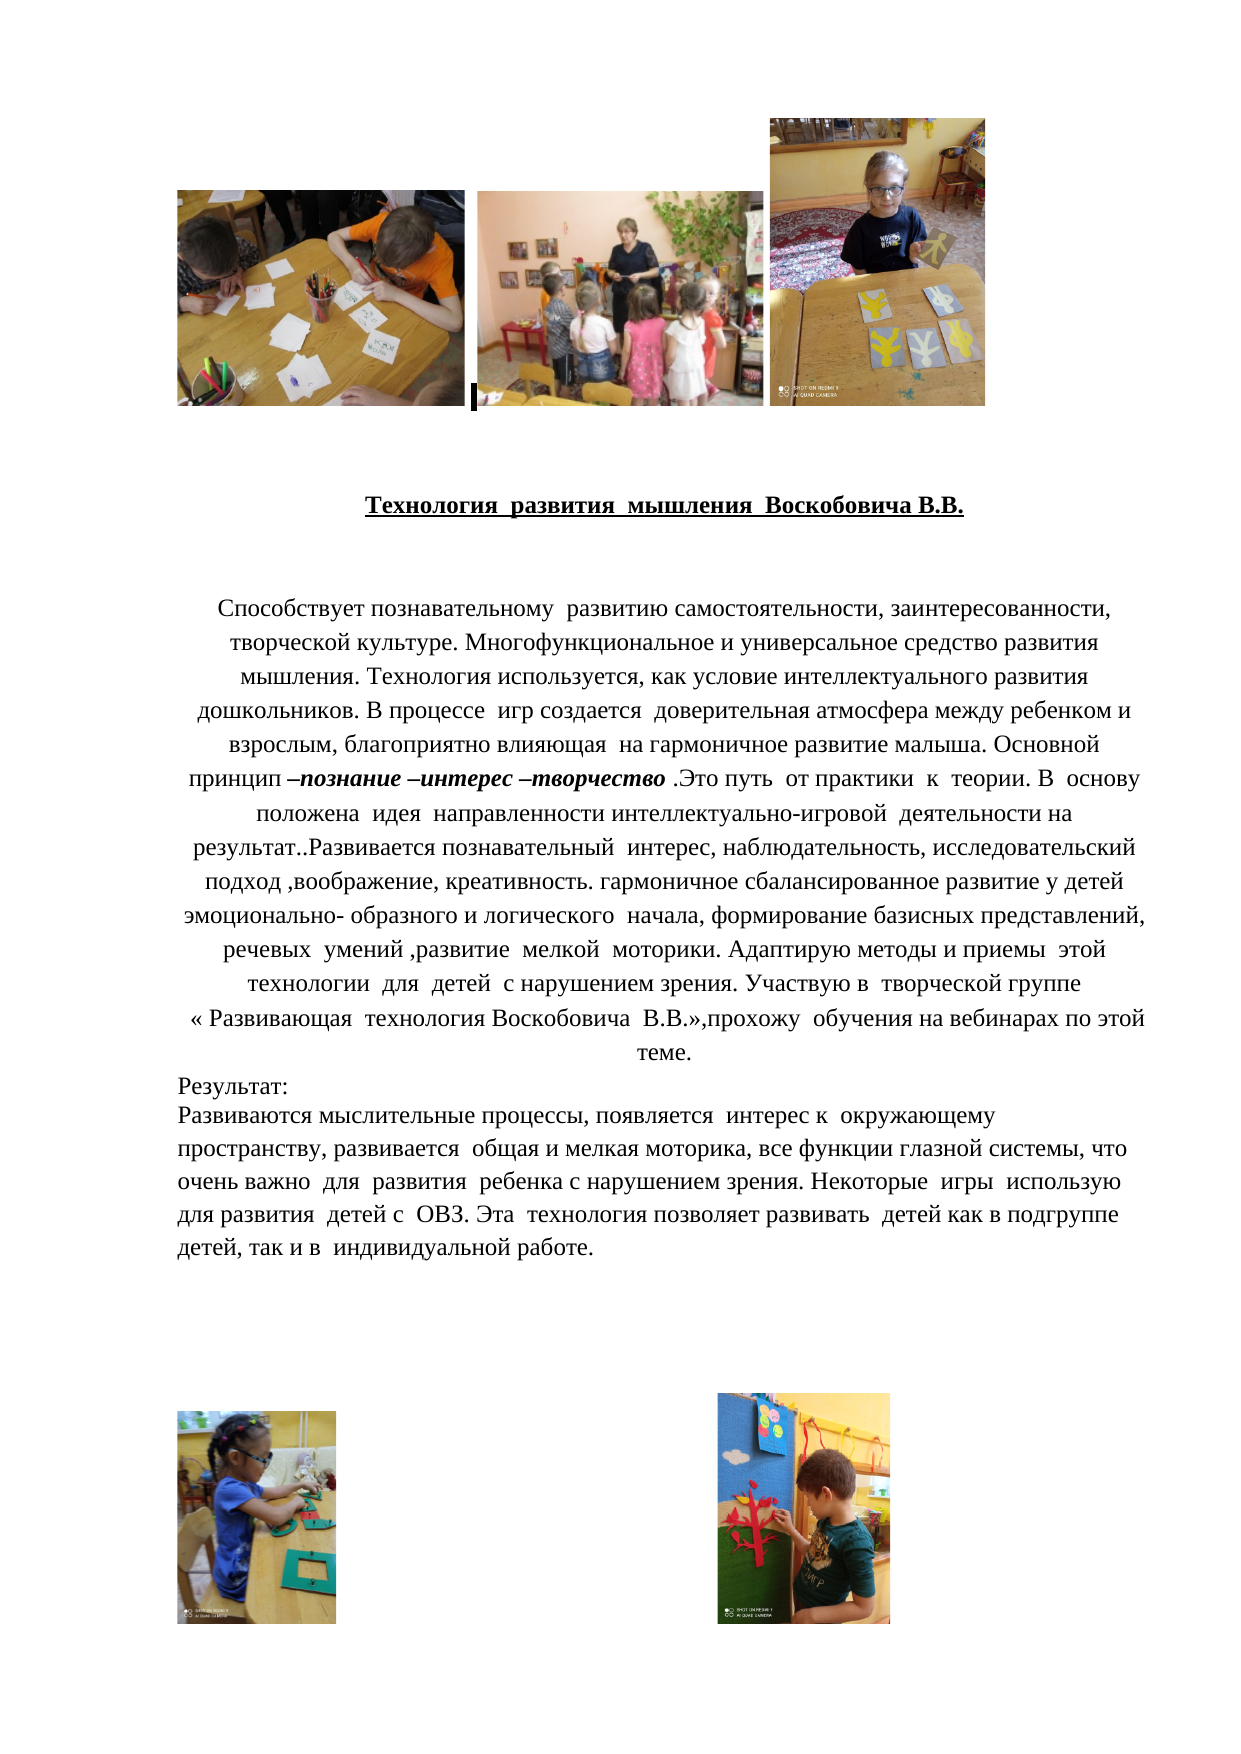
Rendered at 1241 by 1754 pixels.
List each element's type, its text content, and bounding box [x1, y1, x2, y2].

text Технология развития мышления Воскобовича В.В. [177, 485, 1152, 519]
picture [717, 1393, 890, 1624]
text Результат: [177, 1066, 1152, 1100]
picture [177, 1411, 337, 1624]
picture [477, 191, 764, 406]
text Способствует познавательному развитию самостоятельности, заинтересованности, творческой культуре. Многофункциональное и универсальное средство развития мышления. Технология используется, как условие интеллектуального развития дошкольников. В процессе игр создается доверительная атмосфера между ребенком и взрослым, благоприятно влияющая на гармоничное развитие малыша. Основной принцип –познание –интерес –творчество .Это путь от практики к теории. В основу положена идея направленности интеллектуально-игровой деятельности на результат..Развивается познавательный интерес, наблюдательность, исследовательский подход ,воображение, креативность. гармоничное сбалансированное развитие у детей эмоционально- образного и логического начала, формирование базисных представлений, речевых умений ,развитие мелкой моторики. Адаптирую методы и приемы этой технологии для детей с нарушением зрения. Участвую в творческой группе [177, 553, 1152, 997]
picture [177, 190, 465, 406]
text « Развивающая технология Воскобовича В.В.»,прохожу обучения на вебинарах по этой теме. [177, 997, 1152, 1066]
picture [769, 118, 986, 406]
text Развиваются мыслительные процессы, появляется интерес к окружающему пространству, развивается общая и мелкая моторика, все функции глазной системы, что очень важно для развития ребенка с нарушением зрения. Некоторые игры использую для развития детей с ОВЗ. Эта технология позволяет развивать детей как в подгруппе детей, так и в индивидуальной работе. [177, 1100, 1152, 1261]
